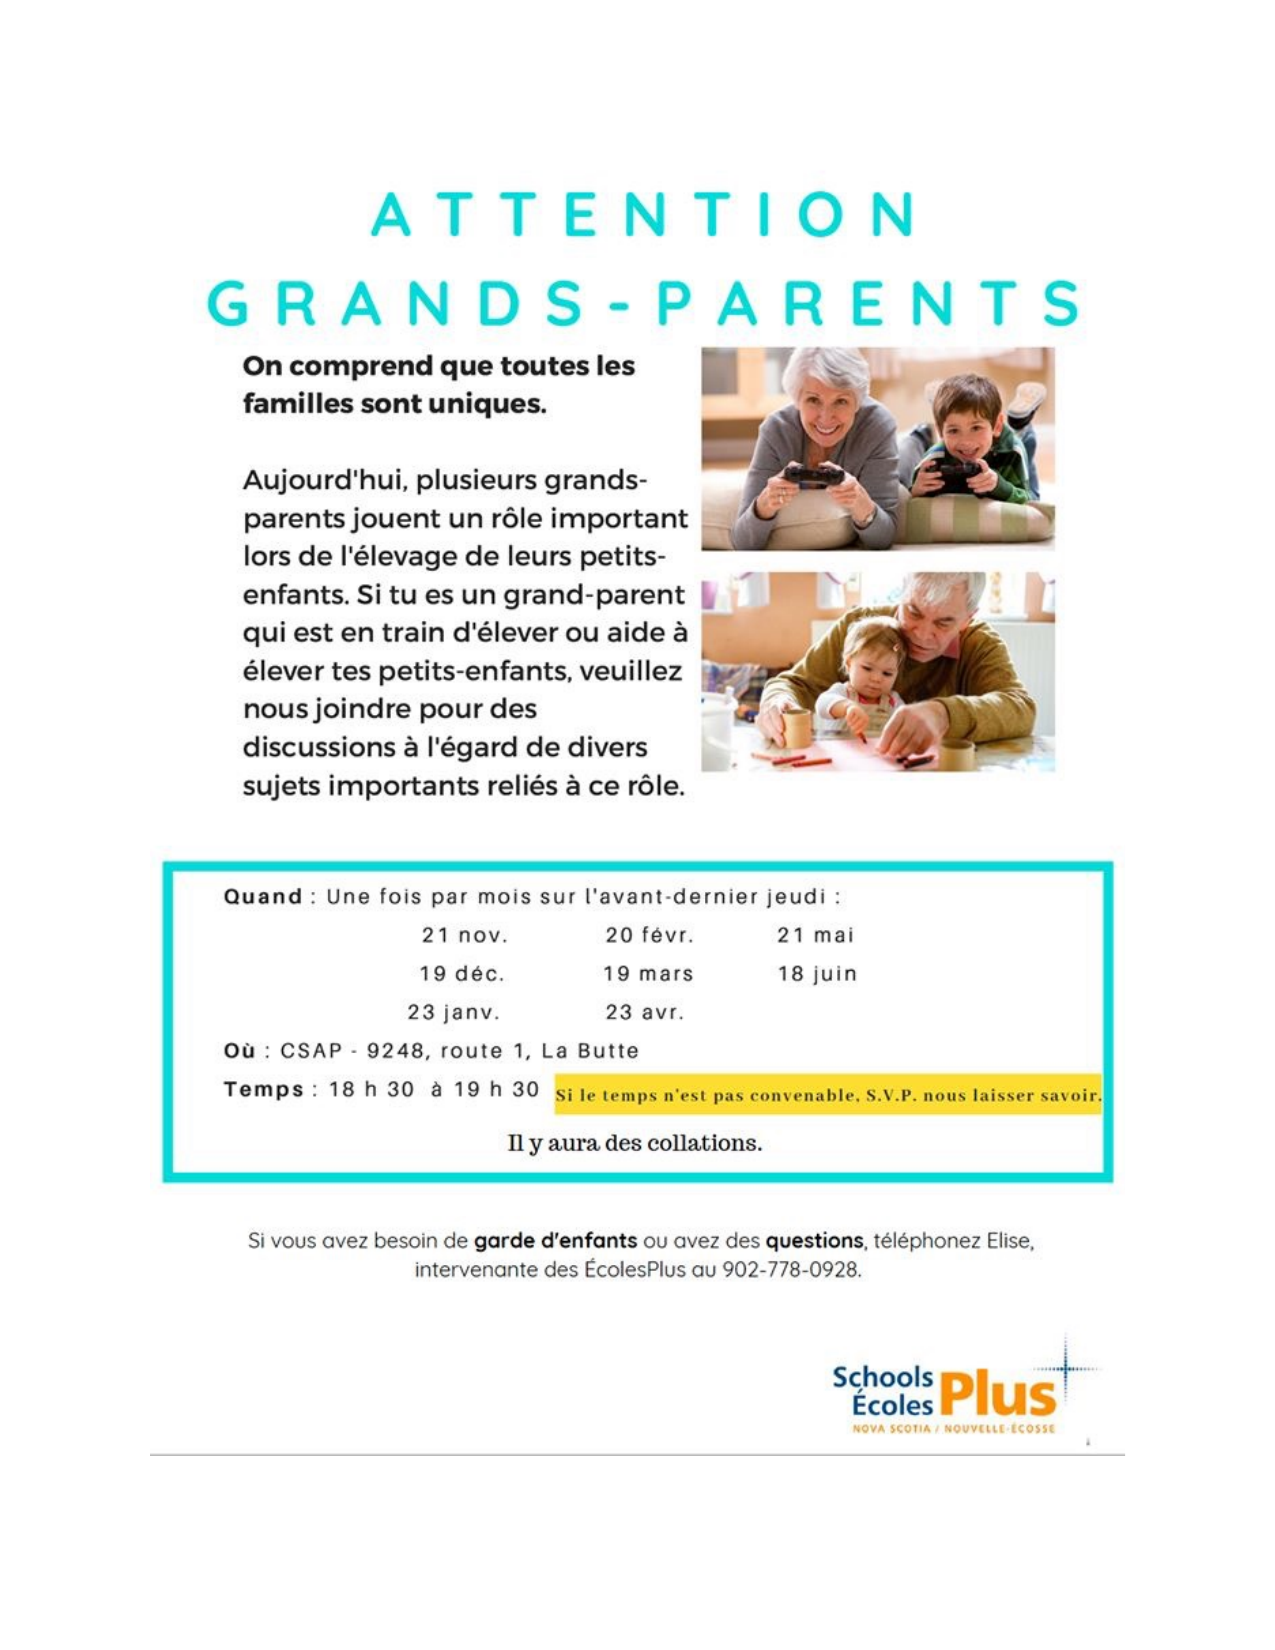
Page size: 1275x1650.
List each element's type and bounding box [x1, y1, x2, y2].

picture [150, 150, 1125, 1456]
